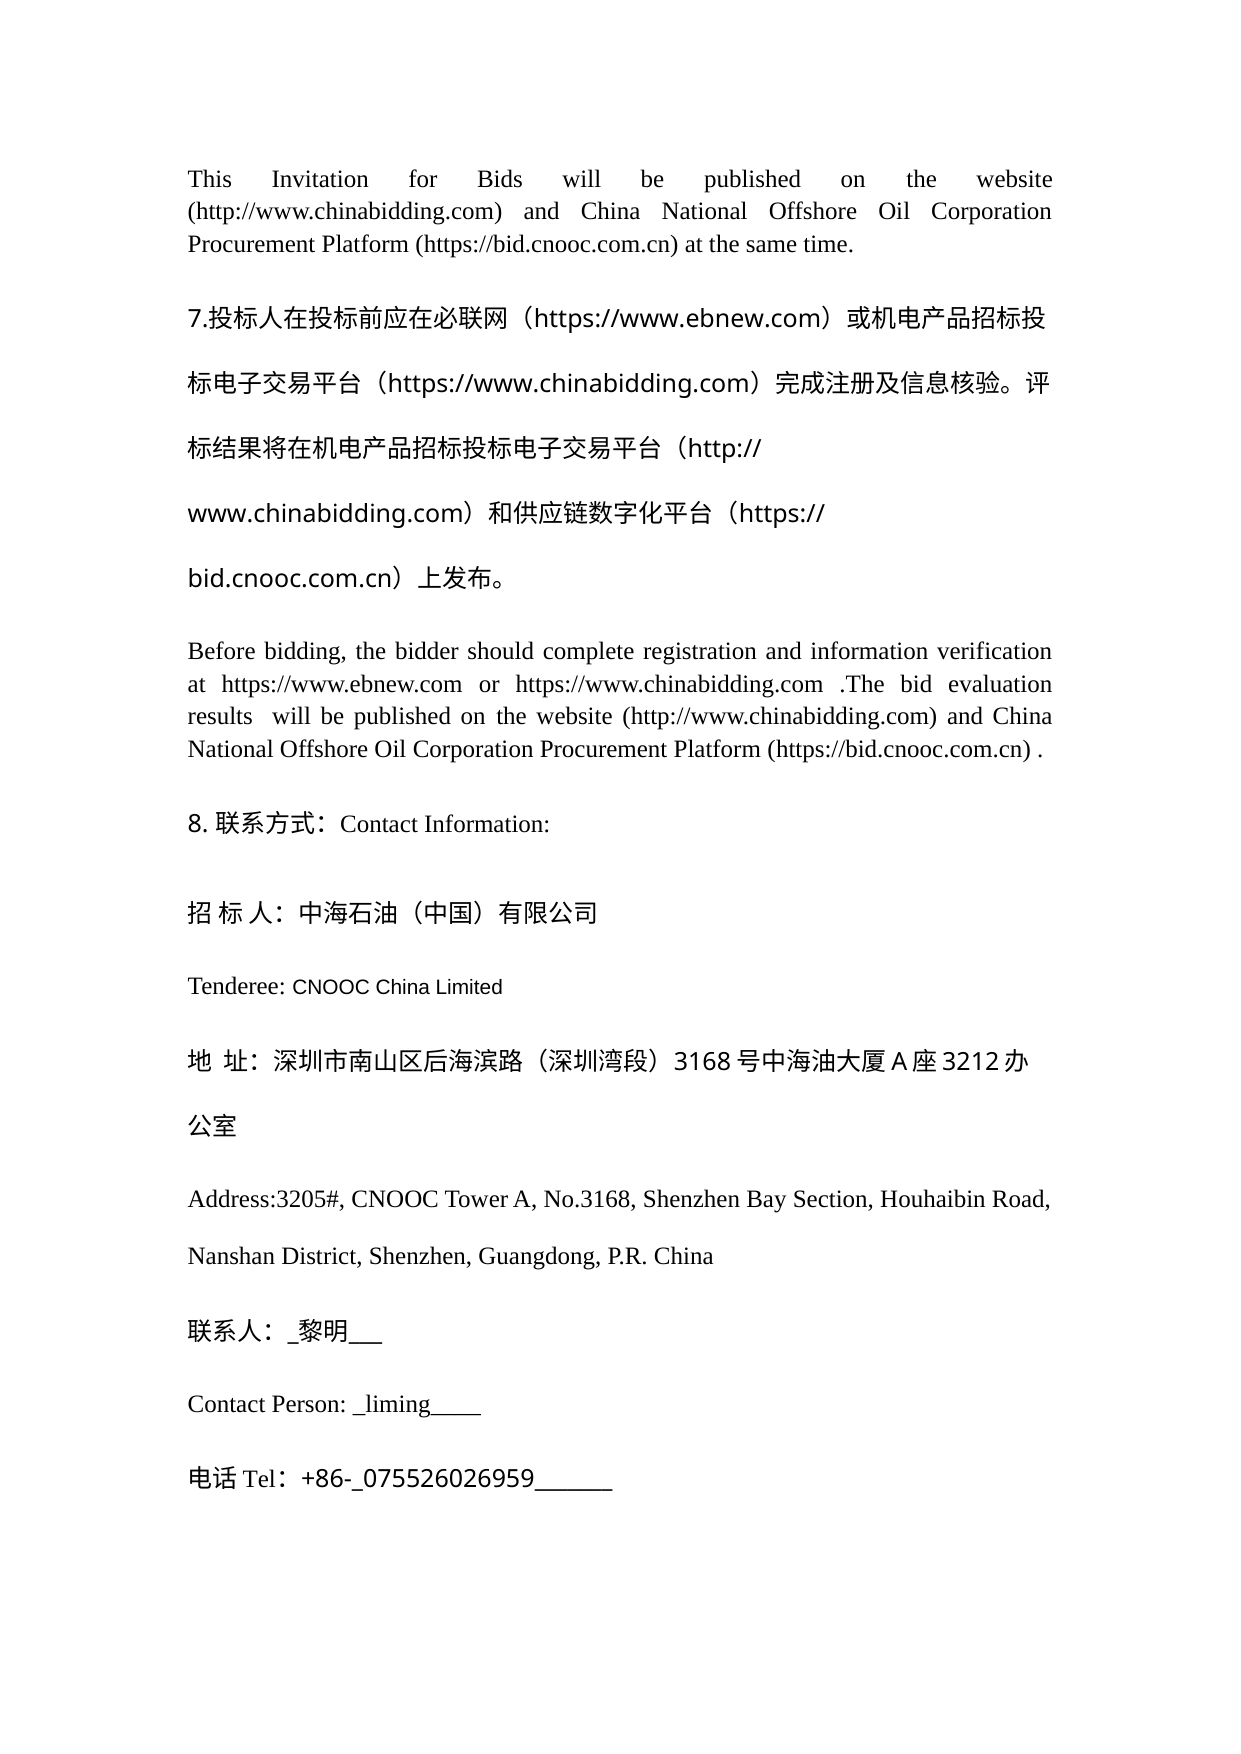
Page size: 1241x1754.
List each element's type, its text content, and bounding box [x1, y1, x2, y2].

text 电话Tel：+86-_075526026959_______ [187, 1444, 1053, 1509]
text Tenderee: CNOOC China Limited [187, 969, 1053, 1002]
text 地 址：深圳市南山区后海滨路（深圳湾段）3168号中海油大厦A座3212办公室 [187, 1027, 1053, 1157]
text 联系人：_黎明___ [187, 1297, 1053, 1362]
text 招 标 人：中海石油（中国）有限公司 [187, 879, 1053, 944]
text This Invitation for Bids will be published on the website (http://www.chinabidding.com) and China National Offshore Oil Corporation Procurement Platform (https://bid.cnooc.com.cn) at the same time. [187, 162, 1053, 259]
text 8. 联系方式：Contact Information: [187, 789, 1053, 854]
text Address:3205#, CNOOC Tower A, No.3168, Shenzhen Bay Section, Houhaibin Road, [187, 1182, 1053, 1214]
text Nanshan District, Shenzhen, Guangdong, P.R. China [187, 1239, 1053, 1272]
text Before bidding, the bidder should complete registration and information verification at https://www.ebnew.com or https://www.chinabidding.com .The bid evaluation results will be published on the website (http://www.chinabidding.com) and China National Offshore Oil Corporation Procurement Platform (https://bid.cnooc.com.cn) . [187, 634, 1053, 764]
text Contact Person: _liming____ [187, 1387, 1053, 1419]
text 7.投标人在投标前应在必联网（https://www.ebnew.com）或机电产品招标投标电子交易平台（https://www.chinabidding.com）完成注册及信息核验。评标结果将在机电产品招标投标电子交易平台（http://www.chinabidding.com）和供应链数字化平台（https://bid.cnooc.com.cn）上发布。 [187, 284, 1053, 609]
